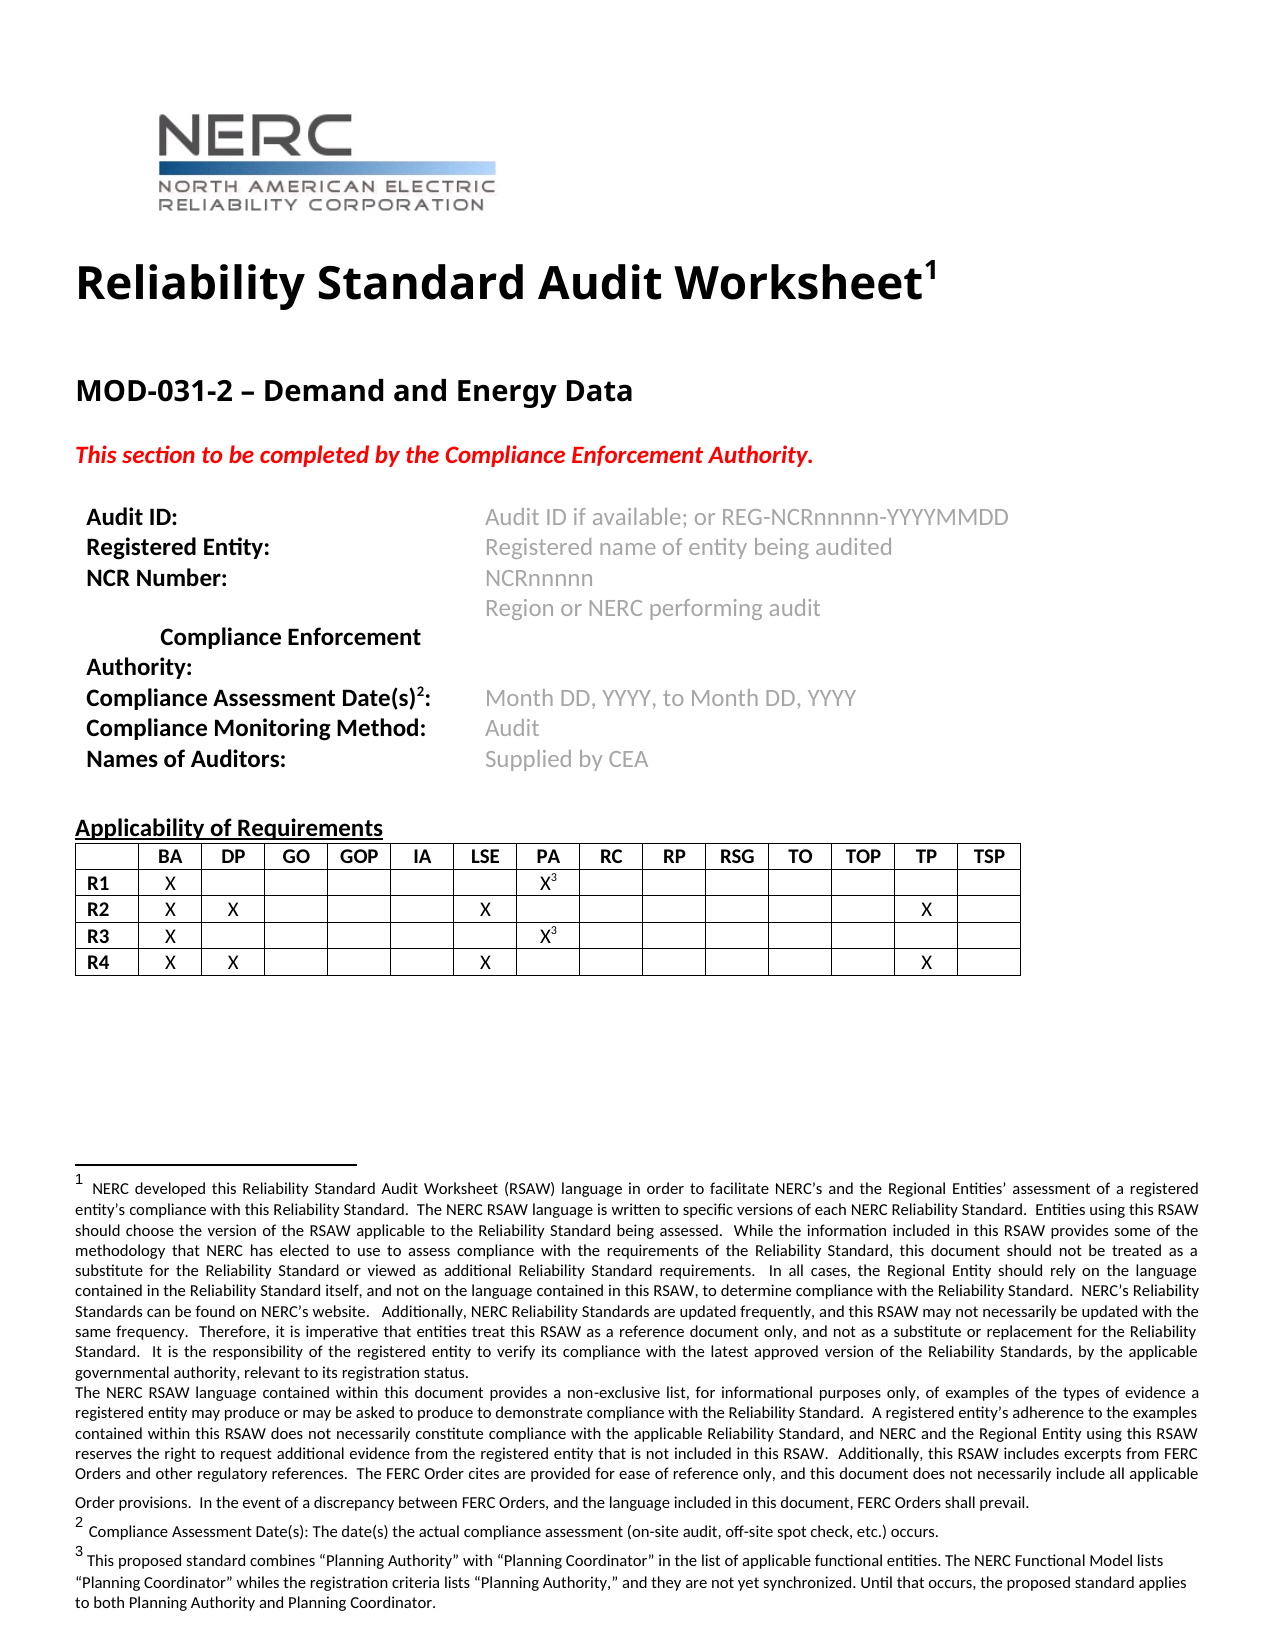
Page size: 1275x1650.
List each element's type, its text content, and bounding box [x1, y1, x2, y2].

table_cell Compliance Enforcement Authority: [75, 592, 473, 682]
table_header DP [202, 844, 264, 869]
table_cell [454, 923, 516, 948]
table_header GO [265, 844, 327, 869]
table_header IA [391, 844, 453, 869]
table_cell X [139, 949, 201, 975]
table_header LSE [454, 844, 516, 869]
table_cell [706, 896, 768, 922]
table_cell [769, 870, 831, 895]
table_cell [958, 896, 1020, 922]
table_cell R1 [76, 870, 138, 895]
table_cell [265, 870, 327, 895]
table_cell [706, 949, 768, 975]
table_cell [769, 896, 831, 922]
table_cell Region or NERC performing audit [474, 592, 1200, 682]
subtitle Applicability of Requirements [75, 812, 1200, 842]
table_cell X [139, 870, 201, 895]
table_cell [706, 923, 768, 948]
table_header Audit ID: [75, 501, 473, 531]
table_cell [769, 923, 831, 948]
table_cell [391, 896, 453, 922]
table_cell [391, 949, 453, 975]
table_cell [643, 896, 705, 922]
table_cell [769, 949, 831, 975]
table_cell [265, 923, 327, 948]
table_cell [202, 923, 264, 948]
table_cell X [139, 923, 201, 948]
table_header RSG [706, 844, 768, 869]
subtitle MOD-031-2 – Demand and Energy Data [75, 371, 1200, 410]
table_cell [958, 870, 1020, 895]
table_cell [328, 870, 390, 895]
table_cell X [202, 949, 264, 975]
table_cell [643, 870, 705, 895]
table_cell [265, 896, 327, 922]
table_cell Supplied by CEA [474, 743, 1200, 774]
table_cell [895, 923, 957, 948]
table_cell [328, 949, 390, 975]
table_cell X [517, 870, 579, 895]
table_cell X3 [517, 923, 579, 948]
table_cell [643, 949, 705, 975]
table_cell Compliance Assessment Date(s): [75, 682, 473, 713]
table_header TO [769, 844, 831, 869]
table_cell [265, 949, 327, 975]
table_cell [895, 870, 957, 895]
table_cell Compliance Monitoring Method: [75, 713, 473, 743]
table_cell [580, 949, 642, 975]
table_cell [580, 870, 642, 895]
table_cell R3 [76, 923, 138, 948]
table_cell Registered name of entity being audited [474, 531, 1200, 562]
table_cell [580, 923, 642, 948]
table_cell [328, 896, 390, 922]
table_header [76, 844, 138, 869]
table_cell [958, 923, 1020, 948]
table_header GOP [328, 844, 390, 869]
table_header Audit ID if available; or REG-NCRnnnnn-YYYYMMDD [474, 501, 1200, 531]
table_cell [517, 896, 579, 922]
table_cell NCRnnnnn [474, 562, 1200, 592]
table_cell X [454, 896, 516, 922]
table_cell [517, 949, 579, 975]
table_cell [391, 870, 453, 895]
table_cell R2 [76, 896, 138, 922]
table_header TOP [832, 844, 894, 869]
table_cell X [895, 949, 957, 975]
table_cell [202, 870, 264, 895]
table_cell [832, 896, 894, 922]
table_cell [454, 870, 516, 895]
table_cell R4 [76, 949, 138, 975]
table_header RC [580, 844, 642, 869]
table_cell NCR Number: [75, 562, 473, 592]
table_cell [391, 923, 453, 948]
table_cell X [895, 896, 957, 922]
table_cell [706, 870, 768, 895]
table_cell X [454, 949, 516, 975]
picture [148, 103, 507, 222]
table_cell [832, 923, 894, 948]
table_header TP [895, 844, 957, 869]
table_header BA [139, 844, 201, 869]
table_cell [328, 923, 390, 948]
text Reliability Standard Audit Worksheet [75, 251, 1200, 313]
table_cell Registered Entity: [75, 531, 473, 562]
table_cell X [202, 896, 264, 922]
table_cell [643, 923, 705, 948]
table_cell [958, 949, 1020, 975]
table_cell [832, 870, 894, 895]
table_cell X [139, 896, 201, 922]
table_header RP [643, 844, 705, 869]
table_header PA [517, 844, 579, 869]
table_cell [832, 949, 894, 975]
text This section to be completed by the Compliance Enforcement Authority. [75, 439, 1200, 469]
table_header TSP [958, 844, 1020, 869]
table_cell Names of Auditors: [75, 743, 473, 774]
table_cell Month DD, YYYY, to Month DD, YYYY [474, 682, 1200, 713]
table_cell [580, 896, 642, 922]
table_cell Audit [474, 713, 1200, 743]
